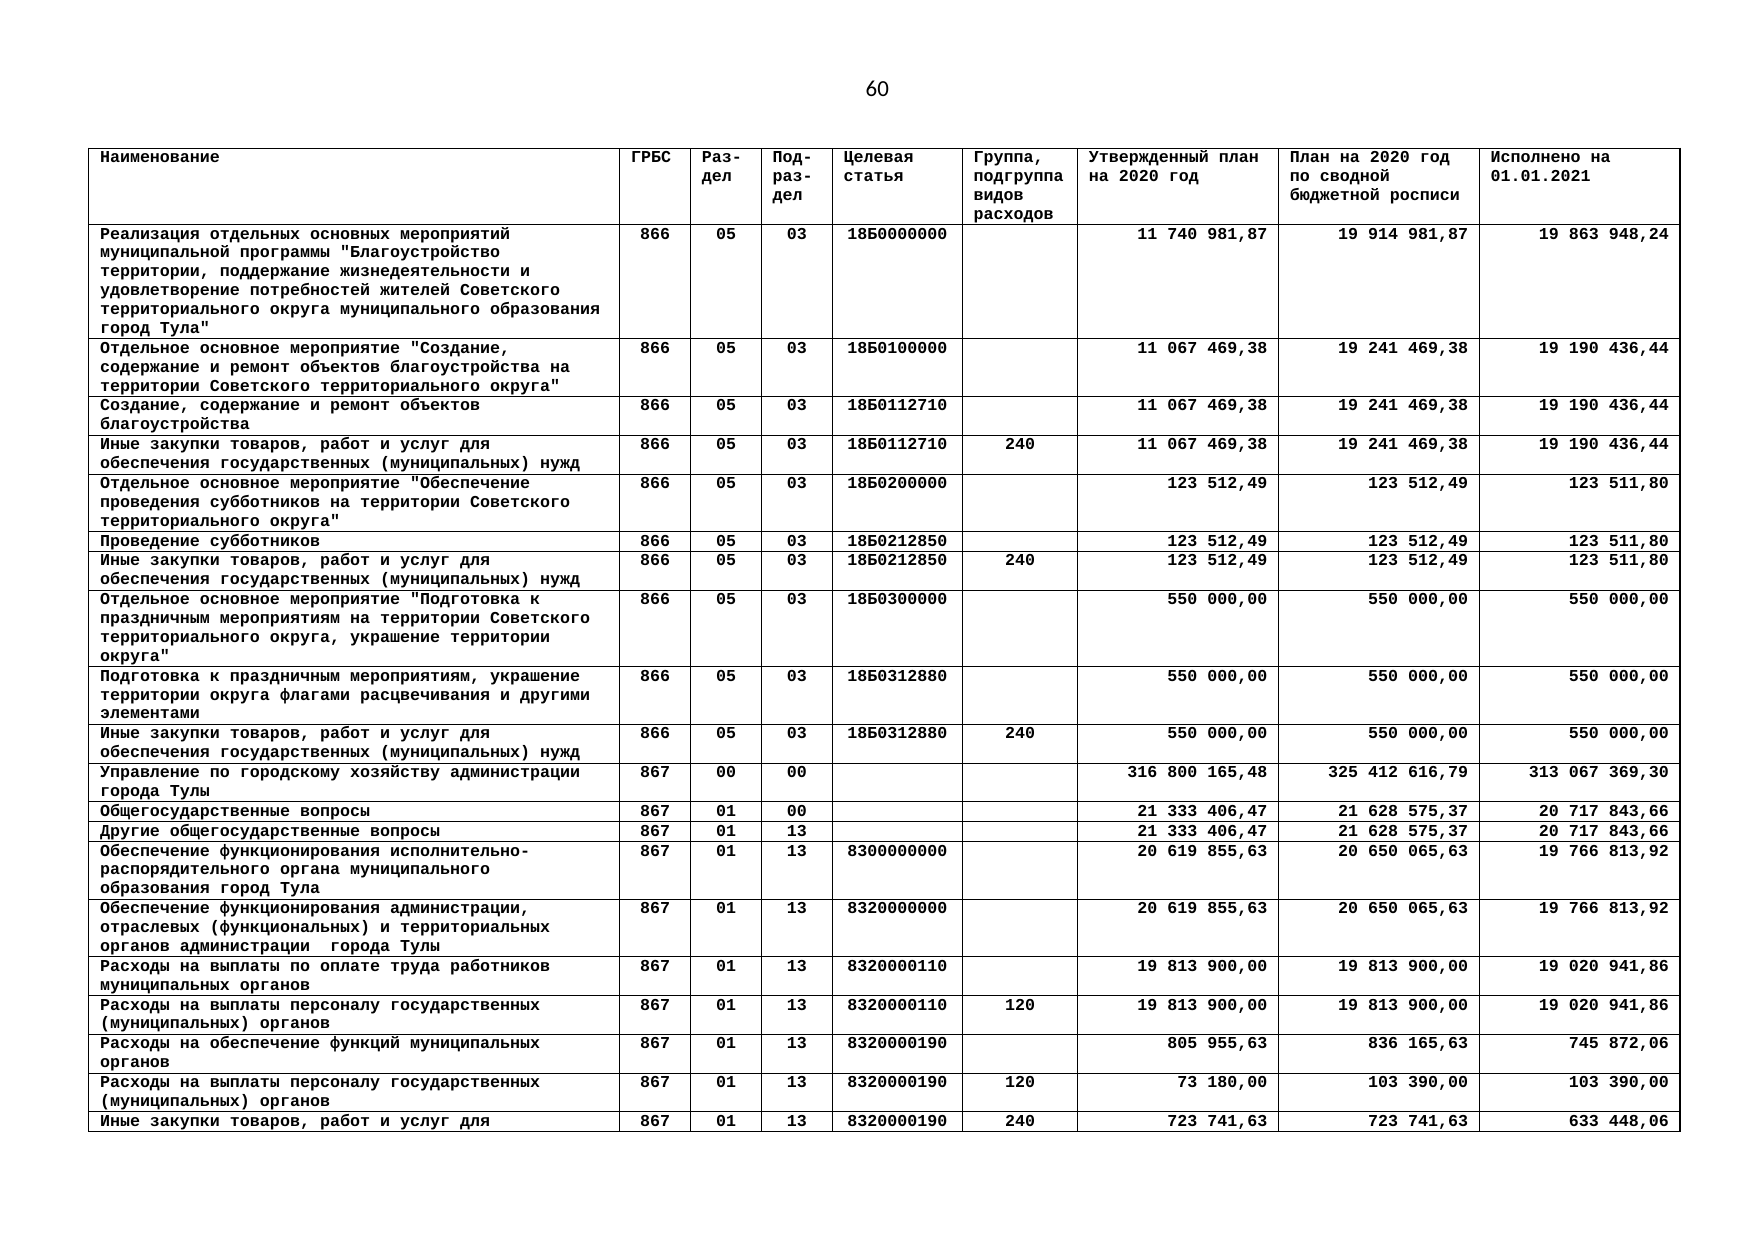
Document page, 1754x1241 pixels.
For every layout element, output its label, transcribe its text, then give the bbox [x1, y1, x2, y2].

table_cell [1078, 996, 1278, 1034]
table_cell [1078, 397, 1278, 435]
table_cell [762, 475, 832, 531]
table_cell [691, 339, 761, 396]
table_header Под-раз-дел [762, 149, 832, 224]
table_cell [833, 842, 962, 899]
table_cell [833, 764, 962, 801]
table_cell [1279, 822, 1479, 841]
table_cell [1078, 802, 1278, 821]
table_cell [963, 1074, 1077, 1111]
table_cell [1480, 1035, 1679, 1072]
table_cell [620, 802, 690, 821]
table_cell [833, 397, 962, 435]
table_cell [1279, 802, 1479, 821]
table_header Утвержденный план на 2020 год [1078, 149, 1278, 224]
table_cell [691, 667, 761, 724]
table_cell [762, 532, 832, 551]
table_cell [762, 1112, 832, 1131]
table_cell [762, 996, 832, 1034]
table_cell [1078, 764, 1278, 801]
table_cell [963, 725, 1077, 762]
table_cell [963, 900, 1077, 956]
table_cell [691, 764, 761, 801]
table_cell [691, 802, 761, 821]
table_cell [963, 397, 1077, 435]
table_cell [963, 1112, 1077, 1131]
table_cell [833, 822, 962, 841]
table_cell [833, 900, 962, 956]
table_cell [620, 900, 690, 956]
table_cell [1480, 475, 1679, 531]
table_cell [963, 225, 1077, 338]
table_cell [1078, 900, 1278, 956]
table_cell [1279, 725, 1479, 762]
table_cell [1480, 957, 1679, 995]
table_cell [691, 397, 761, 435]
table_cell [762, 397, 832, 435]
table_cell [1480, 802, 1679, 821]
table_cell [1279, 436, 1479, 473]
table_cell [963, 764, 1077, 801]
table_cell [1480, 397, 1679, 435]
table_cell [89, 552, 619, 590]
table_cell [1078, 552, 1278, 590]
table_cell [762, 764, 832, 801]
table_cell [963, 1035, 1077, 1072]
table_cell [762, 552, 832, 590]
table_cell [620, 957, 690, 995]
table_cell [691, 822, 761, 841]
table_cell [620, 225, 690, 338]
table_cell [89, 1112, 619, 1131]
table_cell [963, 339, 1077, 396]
table_header Целевая статья [833, 149, 962, 224]
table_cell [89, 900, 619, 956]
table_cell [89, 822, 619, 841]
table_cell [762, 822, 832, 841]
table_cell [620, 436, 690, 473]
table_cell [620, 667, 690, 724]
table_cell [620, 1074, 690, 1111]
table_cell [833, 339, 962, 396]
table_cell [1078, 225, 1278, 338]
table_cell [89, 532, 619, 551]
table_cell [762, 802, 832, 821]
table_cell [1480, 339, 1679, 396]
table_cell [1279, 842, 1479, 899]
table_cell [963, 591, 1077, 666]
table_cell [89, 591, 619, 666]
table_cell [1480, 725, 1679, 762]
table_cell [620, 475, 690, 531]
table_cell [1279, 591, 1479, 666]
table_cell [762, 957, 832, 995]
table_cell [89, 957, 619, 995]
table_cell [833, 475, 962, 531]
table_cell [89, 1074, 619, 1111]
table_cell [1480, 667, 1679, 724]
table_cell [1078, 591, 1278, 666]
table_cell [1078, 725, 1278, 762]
table_header План на 2020 год по сводной бюджетной росписи [1279, 149, 1479, 224]
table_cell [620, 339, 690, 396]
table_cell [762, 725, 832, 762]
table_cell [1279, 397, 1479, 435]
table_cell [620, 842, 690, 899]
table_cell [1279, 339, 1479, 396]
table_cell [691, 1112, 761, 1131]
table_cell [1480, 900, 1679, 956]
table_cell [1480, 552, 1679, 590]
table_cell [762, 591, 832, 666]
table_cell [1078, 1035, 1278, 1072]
table_header ГРБС [620, 149, 690, 224]
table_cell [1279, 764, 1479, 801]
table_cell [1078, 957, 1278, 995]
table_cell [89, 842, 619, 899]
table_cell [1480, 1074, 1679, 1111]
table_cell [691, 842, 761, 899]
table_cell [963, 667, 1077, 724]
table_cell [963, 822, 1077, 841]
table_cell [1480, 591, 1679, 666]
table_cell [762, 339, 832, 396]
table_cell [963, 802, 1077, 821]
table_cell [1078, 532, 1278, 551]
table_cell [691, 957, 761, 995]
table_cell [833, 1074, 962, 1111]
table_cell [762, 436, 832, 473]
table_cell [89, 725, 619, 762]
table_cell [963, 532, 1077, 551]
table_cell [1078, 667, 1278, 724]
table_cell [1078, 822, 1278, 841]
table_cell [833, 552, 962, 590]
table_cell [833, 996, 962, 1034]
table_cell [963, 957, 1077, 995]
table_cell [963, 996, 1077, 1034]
table_header Группа, подгруппа видов расходов [963, 149, 1077, 224]
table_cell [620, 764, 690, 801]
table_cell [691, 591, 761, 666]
table_header Раз-дел [691, 149, 761, 224]
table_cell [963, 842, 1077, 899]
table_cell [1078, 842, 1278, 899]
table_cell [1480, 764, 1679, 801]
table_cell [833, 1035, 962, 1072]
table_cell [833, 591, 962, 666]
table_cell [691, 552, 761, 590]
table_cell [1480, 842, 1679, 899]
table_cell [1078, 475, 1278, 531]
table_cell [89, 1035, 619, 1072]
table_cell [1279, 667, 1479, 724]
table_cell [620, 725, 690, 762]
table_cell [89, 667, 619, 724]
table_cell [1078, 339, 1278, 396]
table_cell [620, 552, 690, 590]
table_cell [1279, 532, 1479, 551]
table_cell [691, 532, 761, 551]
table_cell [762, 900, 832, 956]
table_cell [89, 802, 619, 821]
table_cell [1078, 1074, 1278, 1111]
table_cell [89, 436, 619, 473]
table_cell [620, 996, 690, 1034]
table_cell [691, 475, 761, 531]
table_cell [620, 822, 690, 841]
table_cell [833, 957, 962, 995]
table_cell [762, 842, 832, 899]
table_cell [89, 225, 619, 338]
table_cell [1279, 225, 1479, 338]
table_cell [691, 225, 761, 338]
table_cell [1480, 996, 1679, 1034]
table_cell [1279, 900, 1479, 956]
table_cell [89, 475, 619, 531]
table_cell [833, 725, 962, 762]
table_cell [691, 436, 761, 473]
table_header Наименование [89, 149, 619, 224]
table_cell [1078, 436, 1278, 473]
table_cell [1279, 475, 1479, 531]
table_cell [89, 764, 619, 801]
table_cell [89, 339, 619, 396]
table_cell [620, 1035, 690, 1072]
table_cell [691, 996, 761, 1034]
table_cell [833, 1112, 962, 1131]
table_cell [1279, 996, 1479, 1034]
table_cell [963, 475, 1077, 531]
table_header Исполнено на 01.01.2021 [1480, 149, 1679, 224]
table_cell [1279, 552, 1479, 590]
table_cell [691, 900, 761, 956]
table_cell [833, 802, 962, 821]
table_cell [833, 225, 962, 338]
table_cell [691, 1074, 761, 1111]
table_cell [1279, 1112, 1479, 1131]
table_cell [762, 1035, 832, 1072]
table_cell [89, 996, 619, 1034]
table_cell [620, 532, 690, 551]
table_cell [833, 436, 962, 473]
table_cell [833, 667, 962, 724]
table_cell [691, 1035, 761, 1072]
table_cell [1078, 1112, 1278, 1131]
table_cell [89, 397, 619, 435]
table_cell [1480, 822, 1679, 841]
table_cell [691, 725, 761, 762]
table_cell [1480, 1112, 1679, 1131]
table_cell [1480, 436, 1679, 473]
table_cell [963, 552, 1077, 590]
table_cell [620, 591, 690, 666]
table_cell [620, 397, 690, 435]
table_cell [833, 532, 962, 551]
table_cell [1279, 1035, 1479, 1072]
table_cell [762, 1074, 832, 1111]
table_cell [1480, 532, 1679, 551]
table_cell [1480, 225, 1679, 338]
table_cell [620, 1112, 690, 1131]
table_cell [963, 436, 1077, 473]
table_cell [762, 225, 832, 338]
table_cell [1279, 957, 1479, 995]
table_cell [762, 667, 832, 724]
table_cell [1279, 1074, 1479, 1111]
